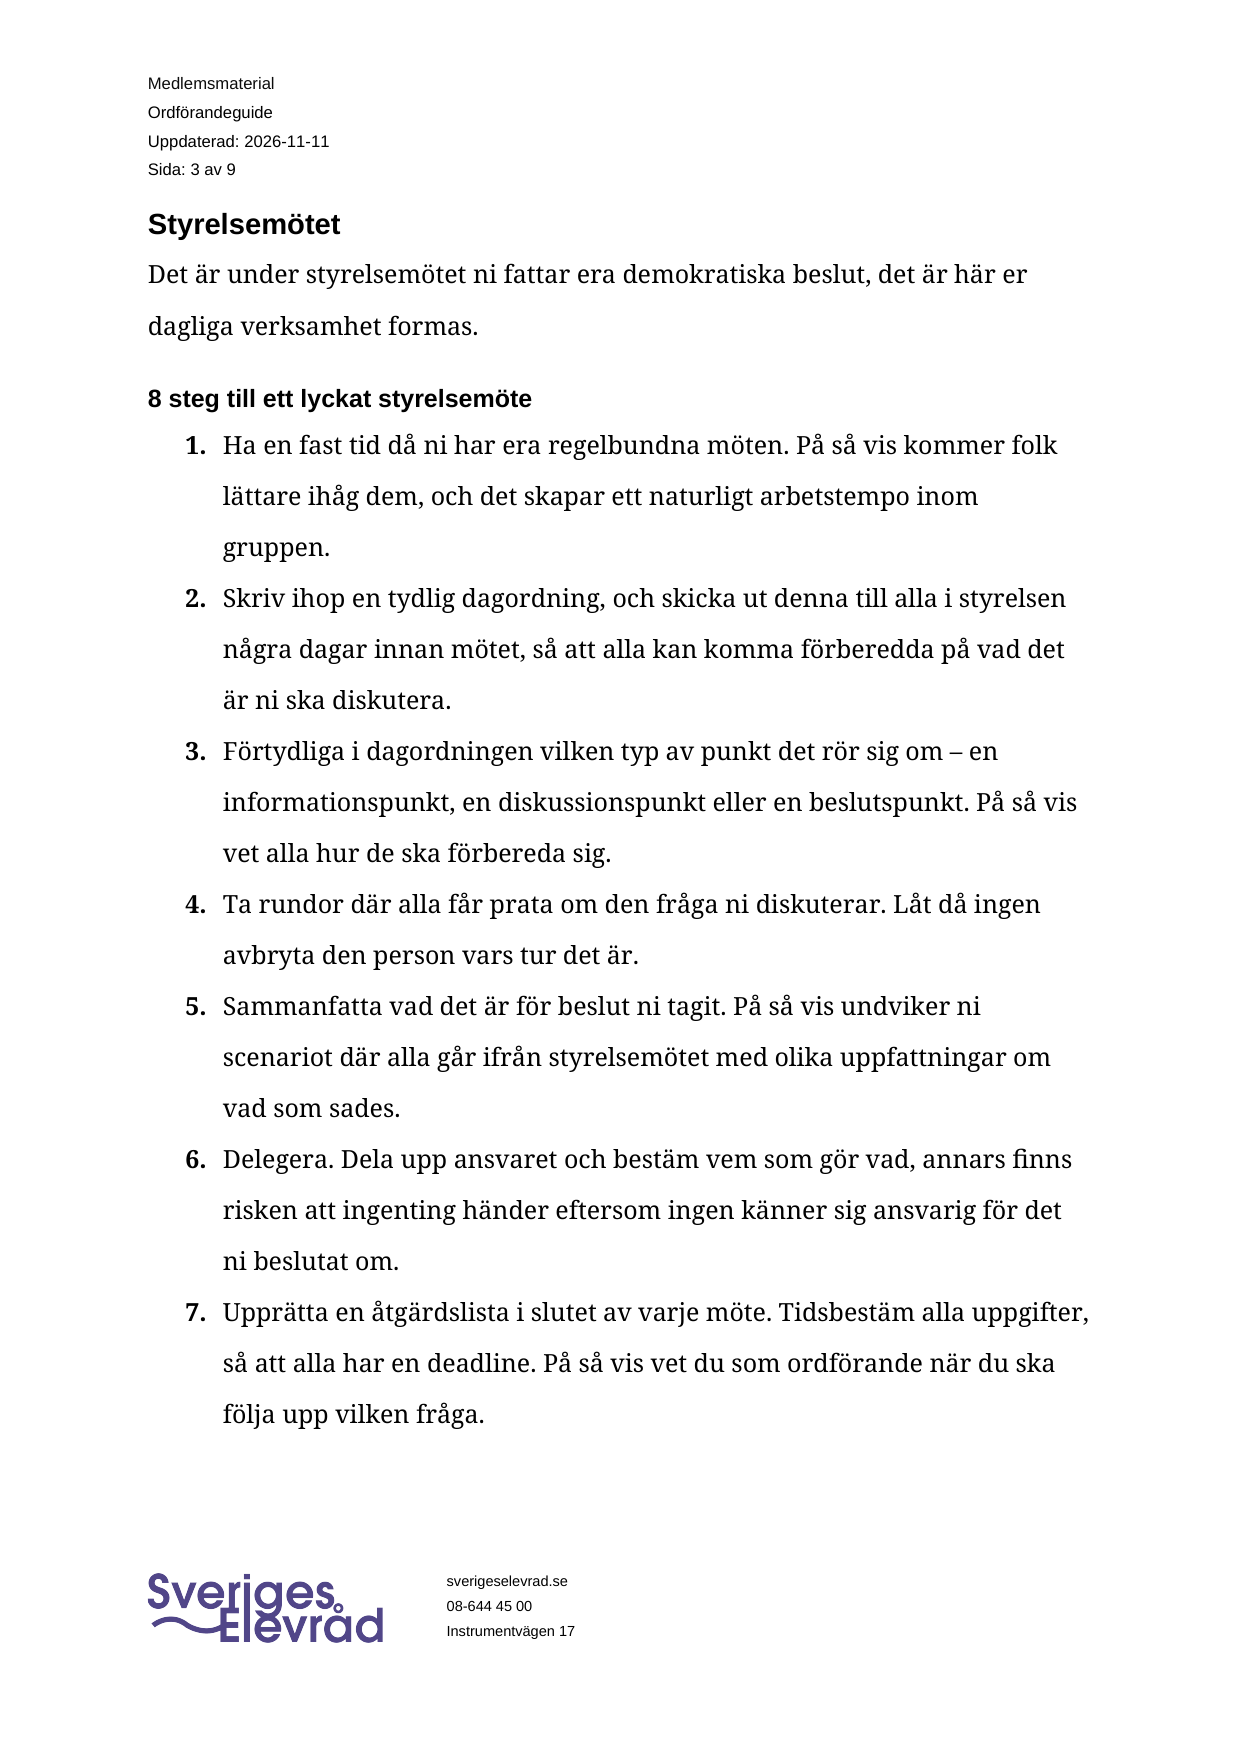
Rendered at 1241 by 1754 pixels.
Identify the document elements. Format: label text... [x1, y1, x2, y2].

subtitle Styrelsemötet [148, 207, 1092, 240]
list Upprätta en åtgärdslista i slutet av varje möte. Tidsbestäm alla uppgifter, så att alla har en deadline. På så vis vet du som ordförande när du ska följa upp vilken fråga. [185, 1295, 1092, 1431]
list Ha en fast tid då ni har era regelbundna möten. På så vis kommer folk lättare ihåg dem, och det skapar ett naturligt arbetstempo inom gruppen. [185, 427, 1092, 563]
list Delegera. Dela upp ansvaret och bestäm vem som gör vad, annars finns risken att ingenting händer eftersom ingen känner sig ansvarig för det ni beslutat om. [185, 1142, 1092, 1278]
list Skriv ihop en tydlig dagordning, och skicka ut denna till alla i styrelsen några dagar innan mötet, så att alla kan komma förberedda på vad det är ni ska diskutera. [185, 580, 1092, 717]
list Sammanfatta vad det är för beslut ni tagit. På så vis undviker ni scenariot där alla går ifrån styrelsemötet med olika uppfattningar om vad som sades. [185, 989, 1092, 1125]
text Det är under styrelsemötet ni fattar era demokratiska beslut, det är här er dagliga verksamhet formas. [148, 257, 1092, 342]
list Ta rundor där alla får prata om den fråga ni diskuterar. Låt då ingen avbryta den person vars tur det är. [185, 887, 1092, 972]
text 8 steg till ett lyckat styrelsemöte [148, 384, 1092, 413]
list Förtydliga i dagordningen vilken typ av punkt det rör sig om – en informationspunkt, en diskussionspunkt eller en beslutspunkt. På så vis vet alla hur de ska förbereda sig. [185, 733, 1092, 870]
picture [147, 1573, 383, 1643]
